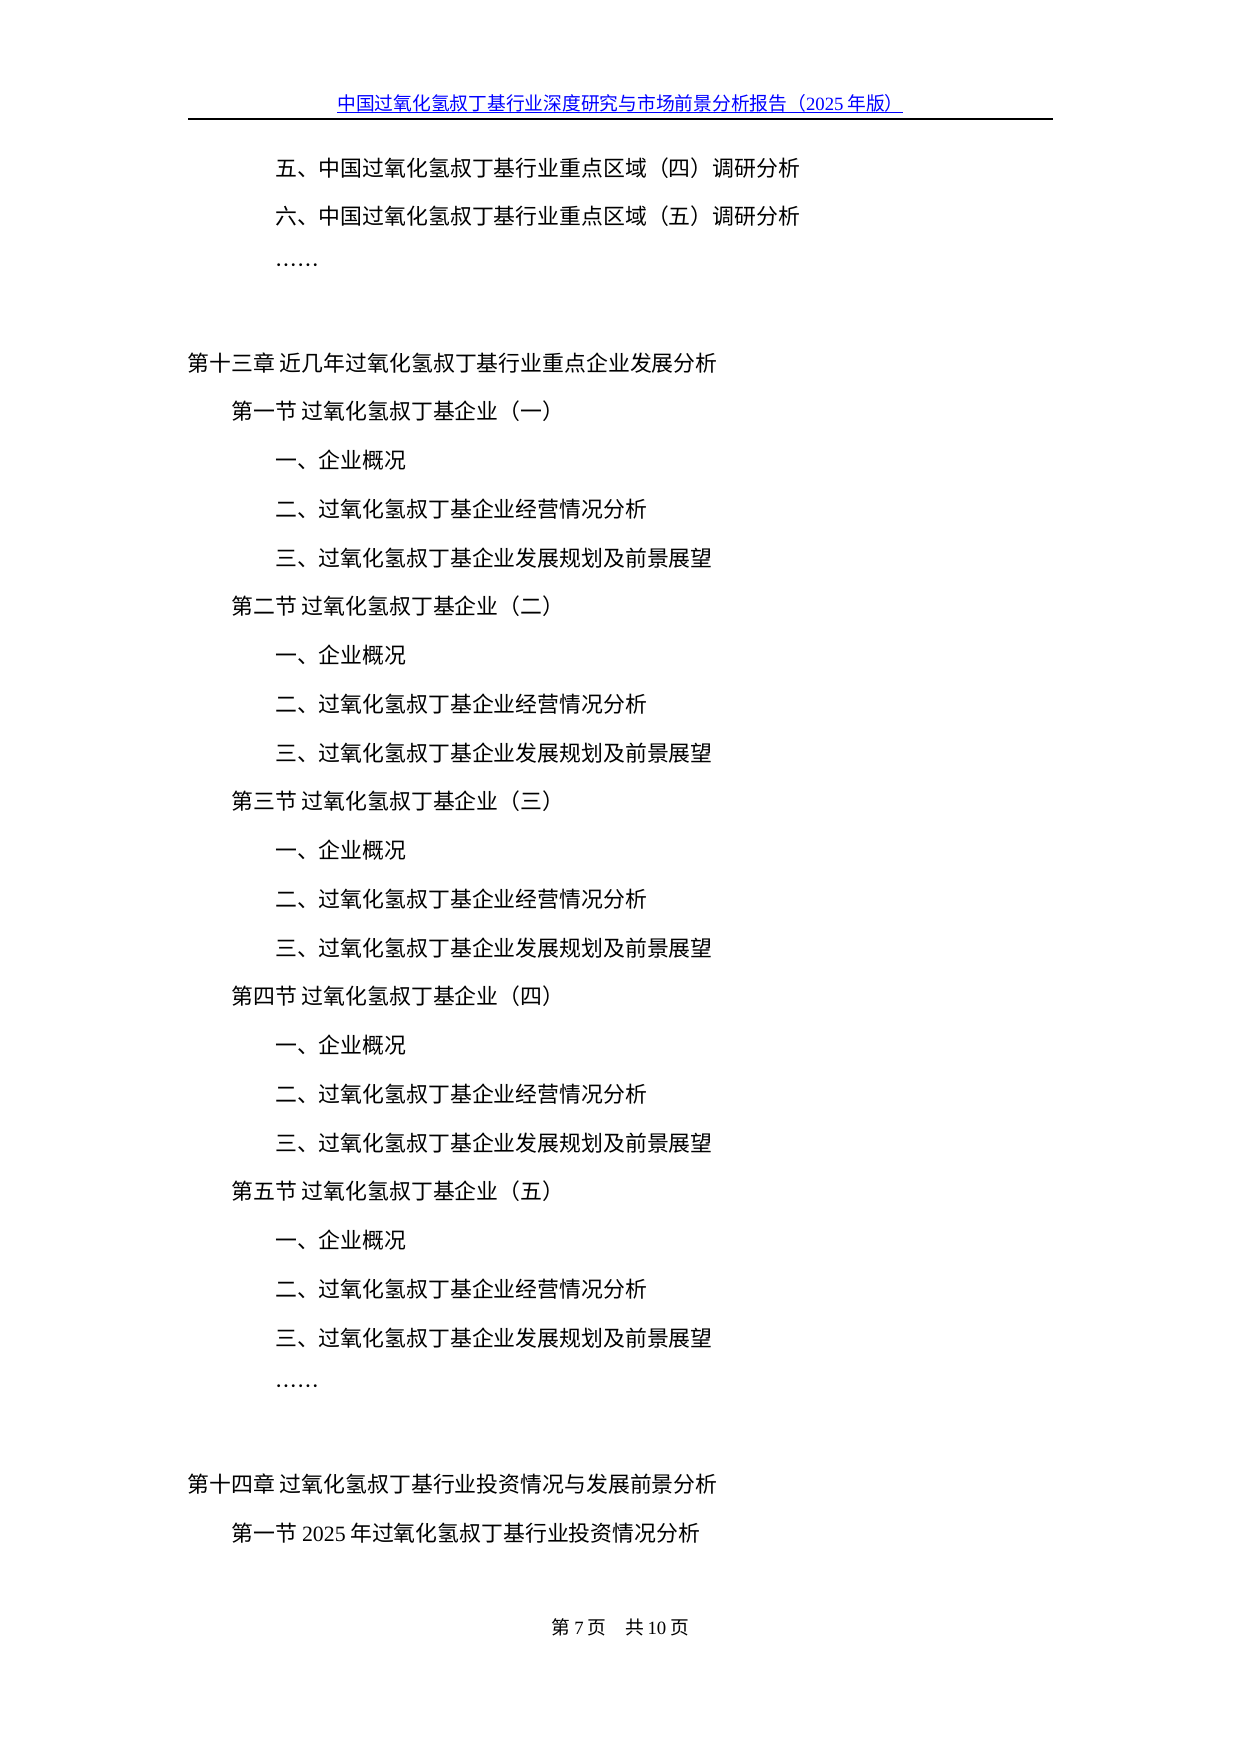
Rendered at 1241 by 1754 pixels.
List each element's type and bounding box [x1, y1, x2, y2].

text [187, 150, 1053, 1548]
